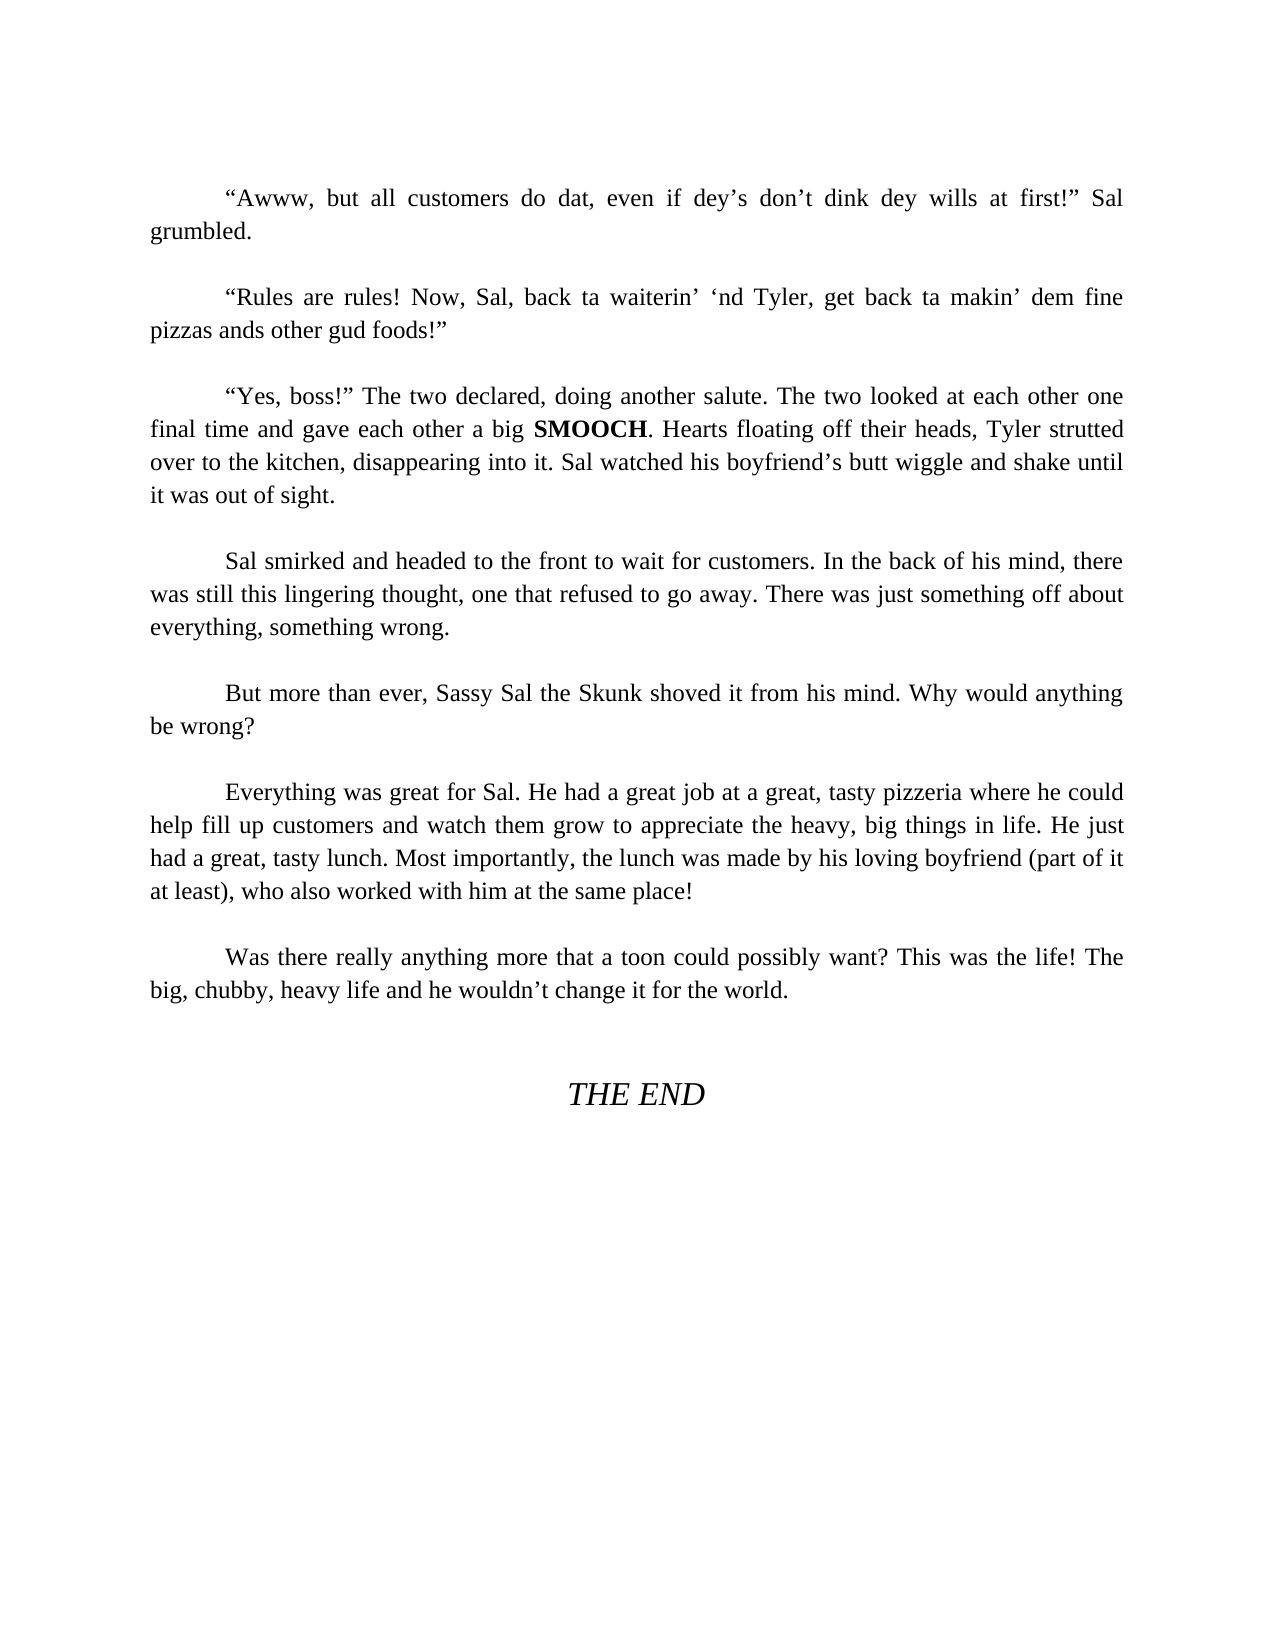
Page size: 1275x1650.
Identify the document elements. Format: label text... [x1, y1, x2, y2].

text Was there really anything more that a toon could possibly want? This was the life! The big, chubby, heavy life and he wouldn’t change it for the world. [150, 942, 1125, 1004]
text Sal smirked and headed to the front to wait for customers. In the back of his mind, there was still this lingering thought, one that refused to go away. There was just something off about everything, something wrong. [150, 546, 1125, 641]
text “Yes, boss!” The two declared, doing another salute. The two looked at each other one final time and gave each other a big SMOOCH. Hearts floating off their heads, Tyler strutted over to the kitchen, disappearing into it. Sal watched his boyfriend’s butt wiggle and shake until it was out of sight. [150, 381, 1125, 509]
text “Rules are rules! Now, Sal, back ta waiterin’ ‘nd Tyler, get back ta makin’ dem fine pizzas ands other gud foods!” [150, 282, 1125, 344]
text THE END [150, 1074, 1125, 1113]
text But more than ever, Sassy Sal the Skunk shoved it from his mind. Why would anything be wrong? [150, 678, 1125, 740]
text “Awww, but all customers do dat, even if dey’s don’t dink dey wills at first!” Sal grumbled. [150, 183, 1125, 245]
text Everything was great for Sal. He had a great job at a great, tasty pizzeria where he could help fill up customers and watch them grow to appreciate the heavy, big things in life. He just had a great, tasty lunch. Most importantly, the lunch was made by his loving boyfriend (part of it at least), who also worked with him at the same place! [150, 777, 1125, 905]
